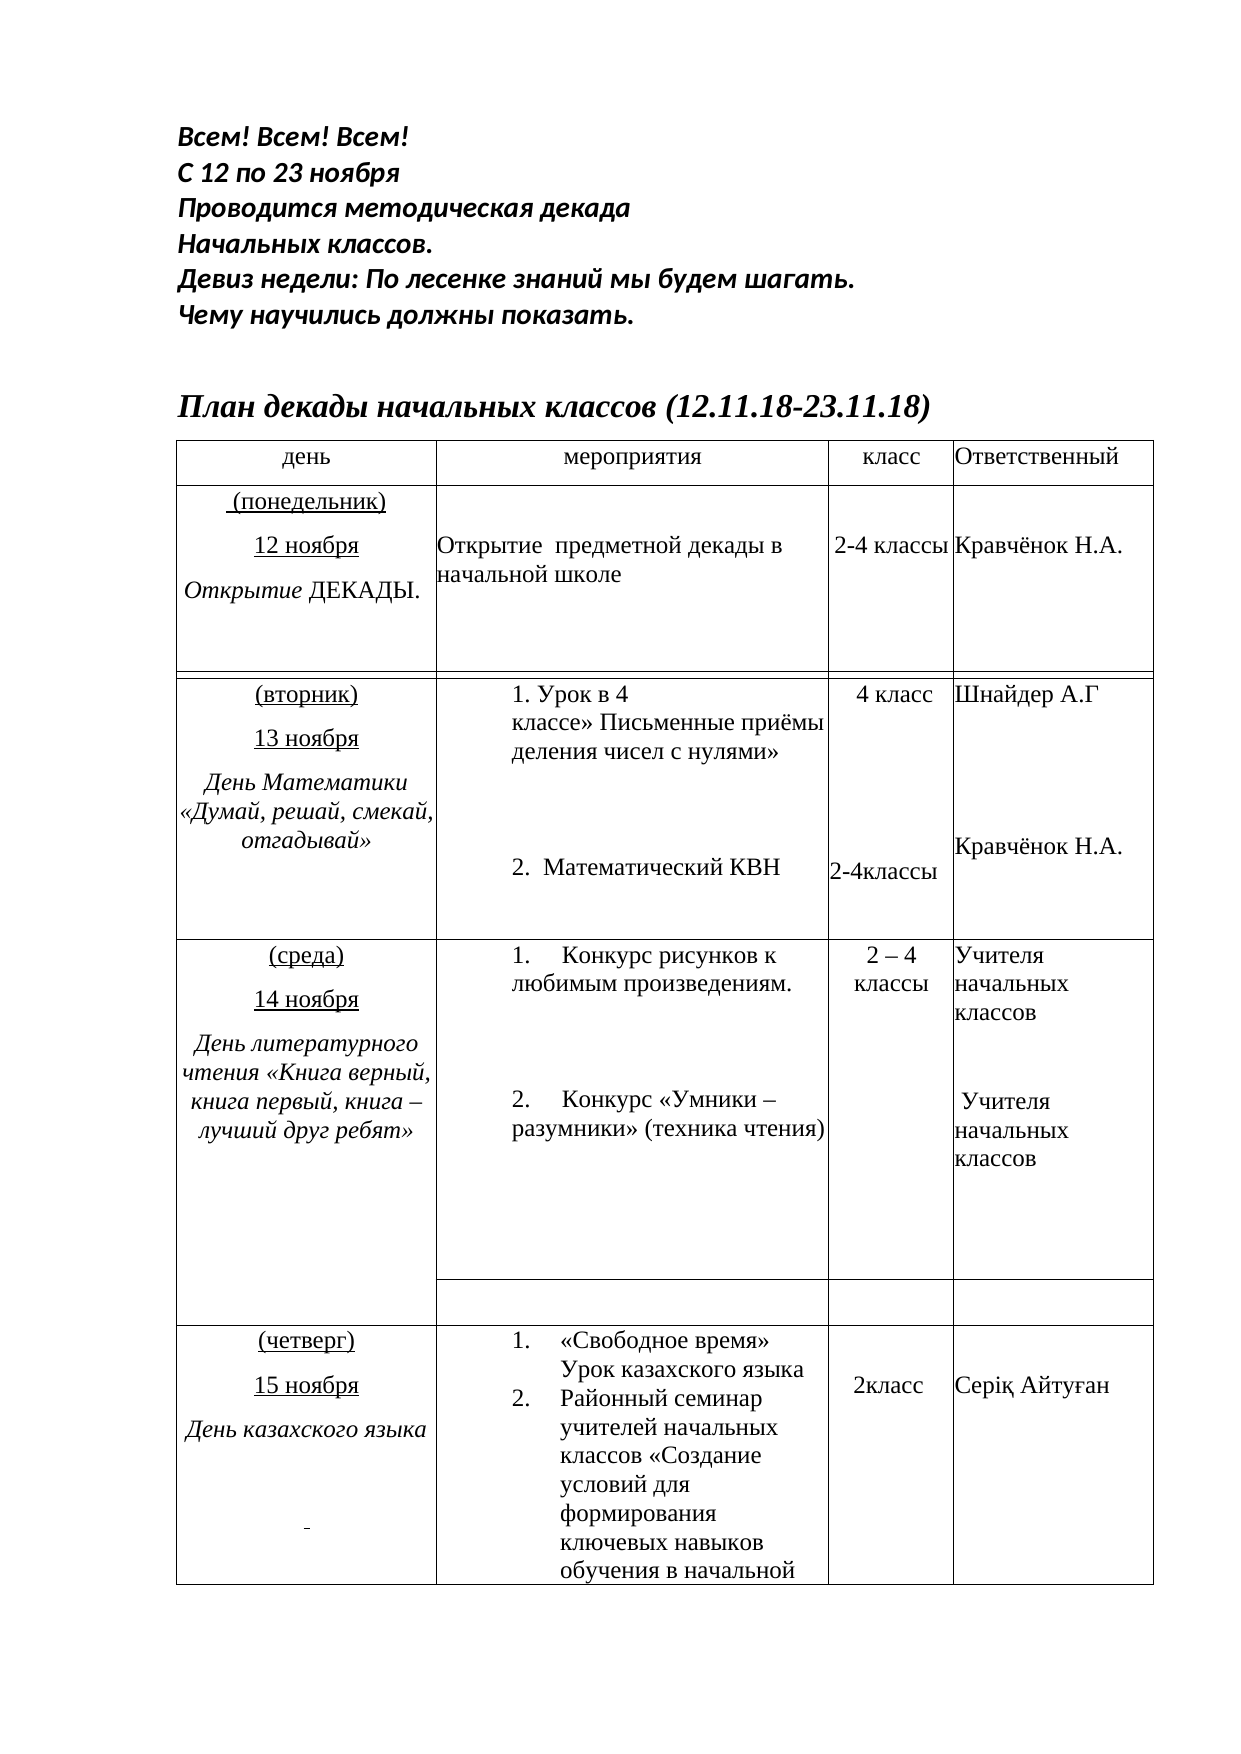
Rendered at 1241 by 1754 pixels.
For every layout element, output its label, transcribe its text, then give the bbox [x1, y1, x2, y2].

table_cell (вторник) 13 ноября День Математики «Думай, решай, смекай, отгадывай» [177, 679, 436, 939]
table_cell Серіқ Айтуған [954, 1326, 1153, 1584]
table_cell (среда) 14 ноября День литературного чтения «Книга верный, книга первый, книга – лучший друг ребят» [177, 940, 436, 1324]
table_cell [437, 672, 828, 678]
table_cell 2класс [829, 1326, 953, 1584]
table_cell [437, 1280, 828, 1324]
table_cell Учителя начальных классов Учителя начальных классов [954, 940, 1153, 1279]
table_cell [954, 672, 1153, 678]
text Всем! Всем! Всем! [177, 118, 1152, 154]
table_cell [437, 1326, 828, 1584]
table_cell Кравчёнок Н.А. [954, 486, 1153, 671]
table_cell 1. Урок в 4 классе» Письменные приёмы деления чисел с нулями» 2. Математический КВН [437, 679, 828, 939]
table_cell [177, 672, 436, 678]
text Начальных классов. [177, 225, 1152, 261]
table_header Ответственный [954, 441, 1153, 485]
text Проводится методическая декада [177, 189, 1152, 225]
text Чему научились должны показать. [177, 296, 1152, 332]
table_cell Шнайдер А.Г Кравчёнок Н.А. [954, 679, 1153, 939]
table_header класс [829, 441, 953, 485]
text Девиз недели: По лесенке знаний мы будем шагать. [177, 261, 1152, 296]
table_cell 4 класс 2-4классы [829, 679, 953, 939]
table_cell [954, 1280, 1153, 1324]
table_cell 2-4 классы [829, 486, 953, 671]
table_cell Открытие предметной декады в начальной школе [437, 486, 828, 671]
table_cell 2 – 4 классы [829, 940, 953, 1279]
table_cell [177, 1326, 436, 1584]
table_cell (понедельник) 12 ноября Открытие ДЕКАДЫ. [177, 486, 436, 671]
table_cell 1. Конкурс рисунков к любимым произведениям. 2. Конкурс «Умники – разумники» (техника чтения) [437, 940, 828, 1279]
table_cell [829, 1280, 953, 1324]
text План декады начальных классов (12.11.18-23.11.18) [177, 386, 1152, 424]
text С 12 по 23 ноября [177, 154, 1152, 189]
table_cell [829, 672, 953, 678]
table_header мероприятия [437, 441, 828, 485]
table_header день [177, 441, 436, 485]
